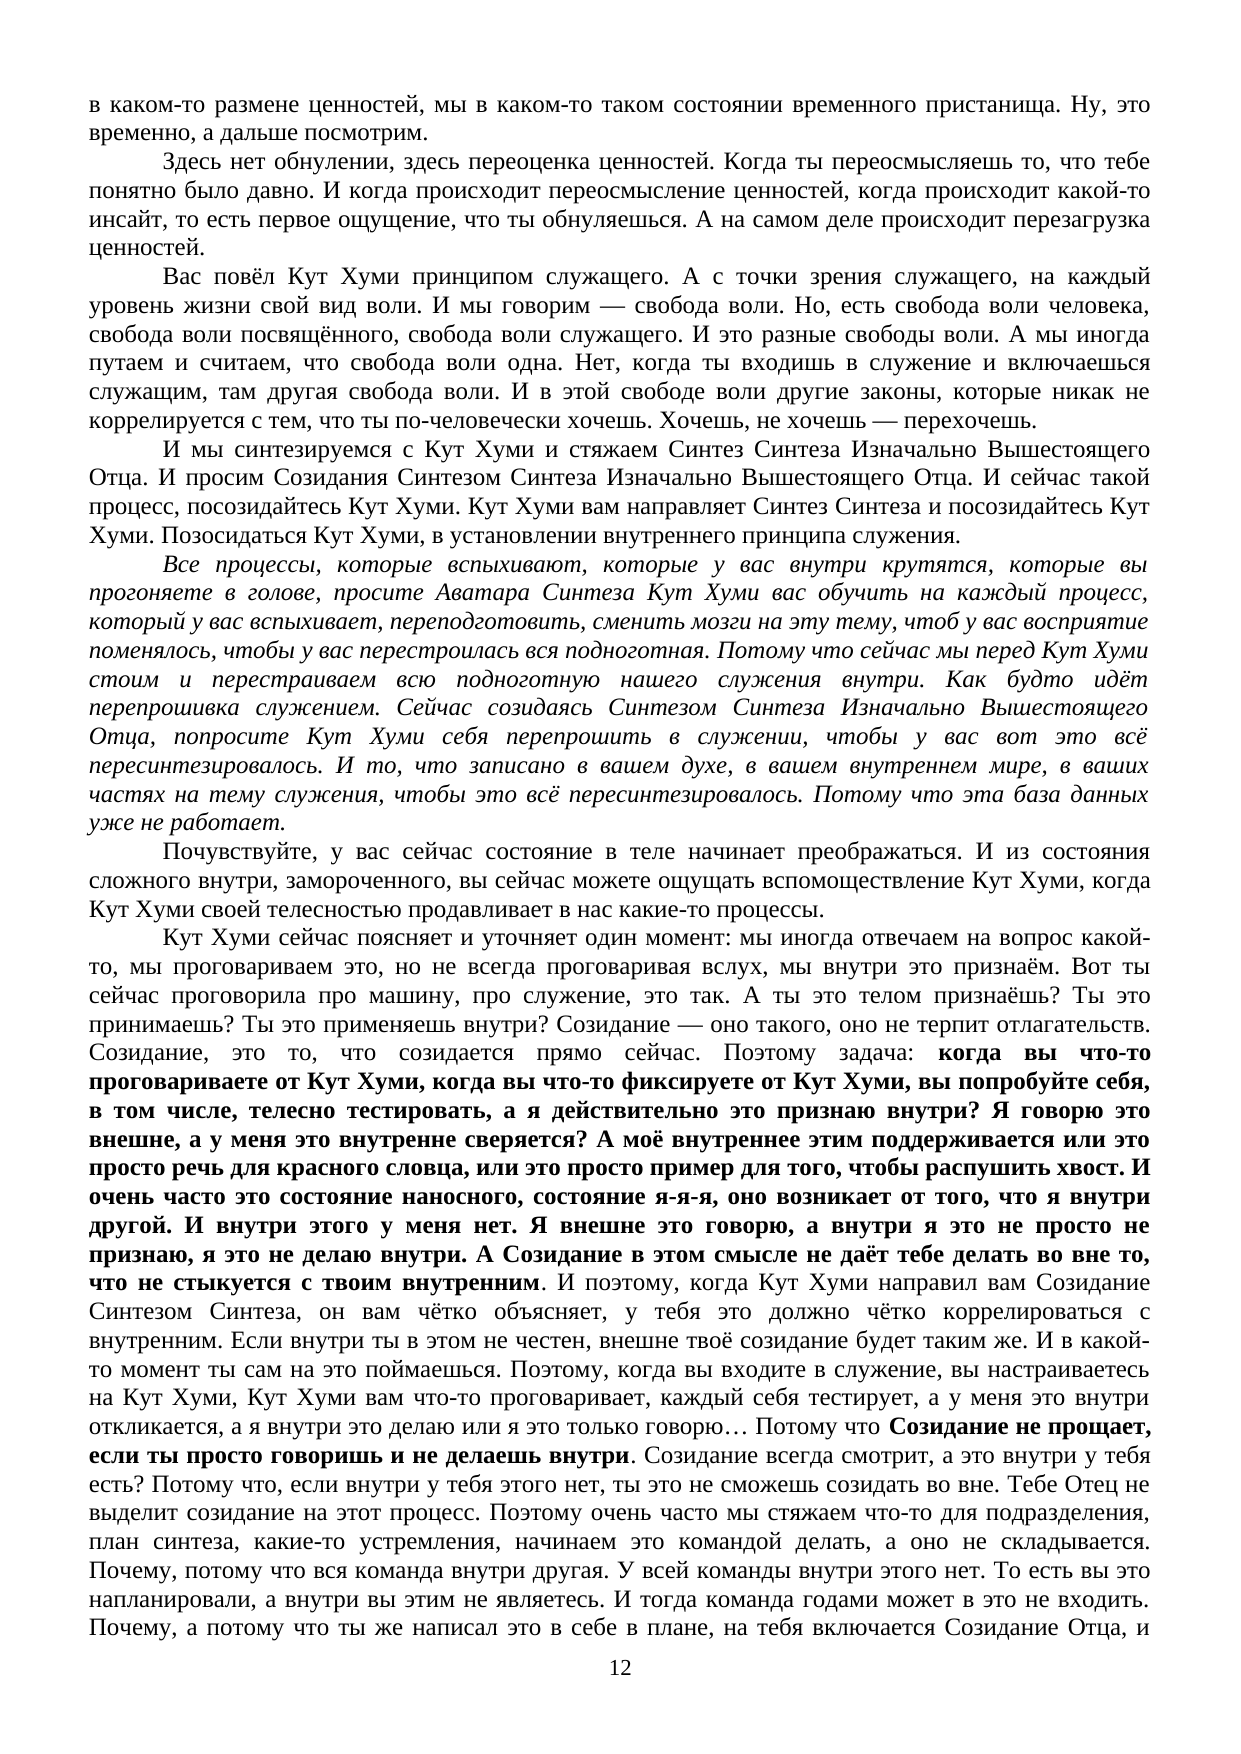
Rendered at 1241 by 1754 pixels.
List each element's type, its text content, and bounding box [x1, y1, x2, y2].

text И мы синтезируемся с Кут Хуми и стяжаем Синтез Синтеза Изначально Вышестоящего Отца. И просим Созидания Синтезом Синтеза Изначально Вышестоящего Отца. И сейчас такой процесс, посозидайтесь Кут Хуми. Кут Хуми вам направляет Синтез Синтеза и посозидайтесь Кут Хуми. Позосидаться Кут Хуми, в установлении внутреннего принципа служения. [89, 434, 1152, 549]
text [89, 922, 1152, 1641]
text Здесь нет обнулении, здесь переоценка ценностей. Когда ты переосмысляешь то, что тебе понятно было давно. И когда происходит переосмысление ценностей, когда происходит какой-то инсайт, то есть первое ощущение, что ты обнуляешься. А на самом деле происходит перезагрузка ценностей. [89, 146, 1152, 261]
text Почувствуйте, у вас сейчас состояние в теле начинает преображаться. И из состояния сложного внутри, замороченного, вы сейчас можете ощущать вспомоществление Кут Хуми, когда Кут Хуми своей телесностью продавливает в нас какие-то процессы. [89, 836, 1152, 922]
text Все процессы, которые вспыхивают, которые у вас внутри крутятся, которые вы прогоняете в голове, просите Аватара Синтеза Кут Хуми вас обучить на каждый процесс, который у вас вспыхивает, переподготовить, сменить мозги на эту тему, чтоб у вас восприятие поменялось, чтобы у вас перестроилась вся подноготная. Потому что сейчас мы перед Кут Хуми стоим и перестраиваем всю подноготную нашего служения внутри. Как будто идёт перепрошивка служением. Сейчас созидаясь Синтезом Синтеза Изначально Вышестоящего Отца, попросите Кут Хуми себя перепрошить в служении, чтобы у вас вот это всё пересинтезировалось. И то, что записано в вашем духе, в вашем внутреннем мире, в ваших частях на тему служения, чтобы это всё пересинтезировалось. Потому что эта база данных уже не работает. [89, 549, 1152, 836]
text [89, 89, 1152, 146]
text Вас повёл Кут Хуми принципом служащего. А с точки зрения служащего, на каждый уровень жизни свой вид воли. И мы говорим — свобода воли. Но, есть свобода воли человека, свобода воли посвящённого, свобода воли служащего. И это разные свободы воли. А мы иногда путаем и считаем, что свобода воли одна. Нет, когда ты входишь в служение и включаешься служащим, там другая свобода воли. И в этой свободе воли другие законы, которые никак не коррелируется с тем, что ты по-человечески хочешь. Хочешь, не хочешь — перехочешь. [89, 261, 1152, 434]
